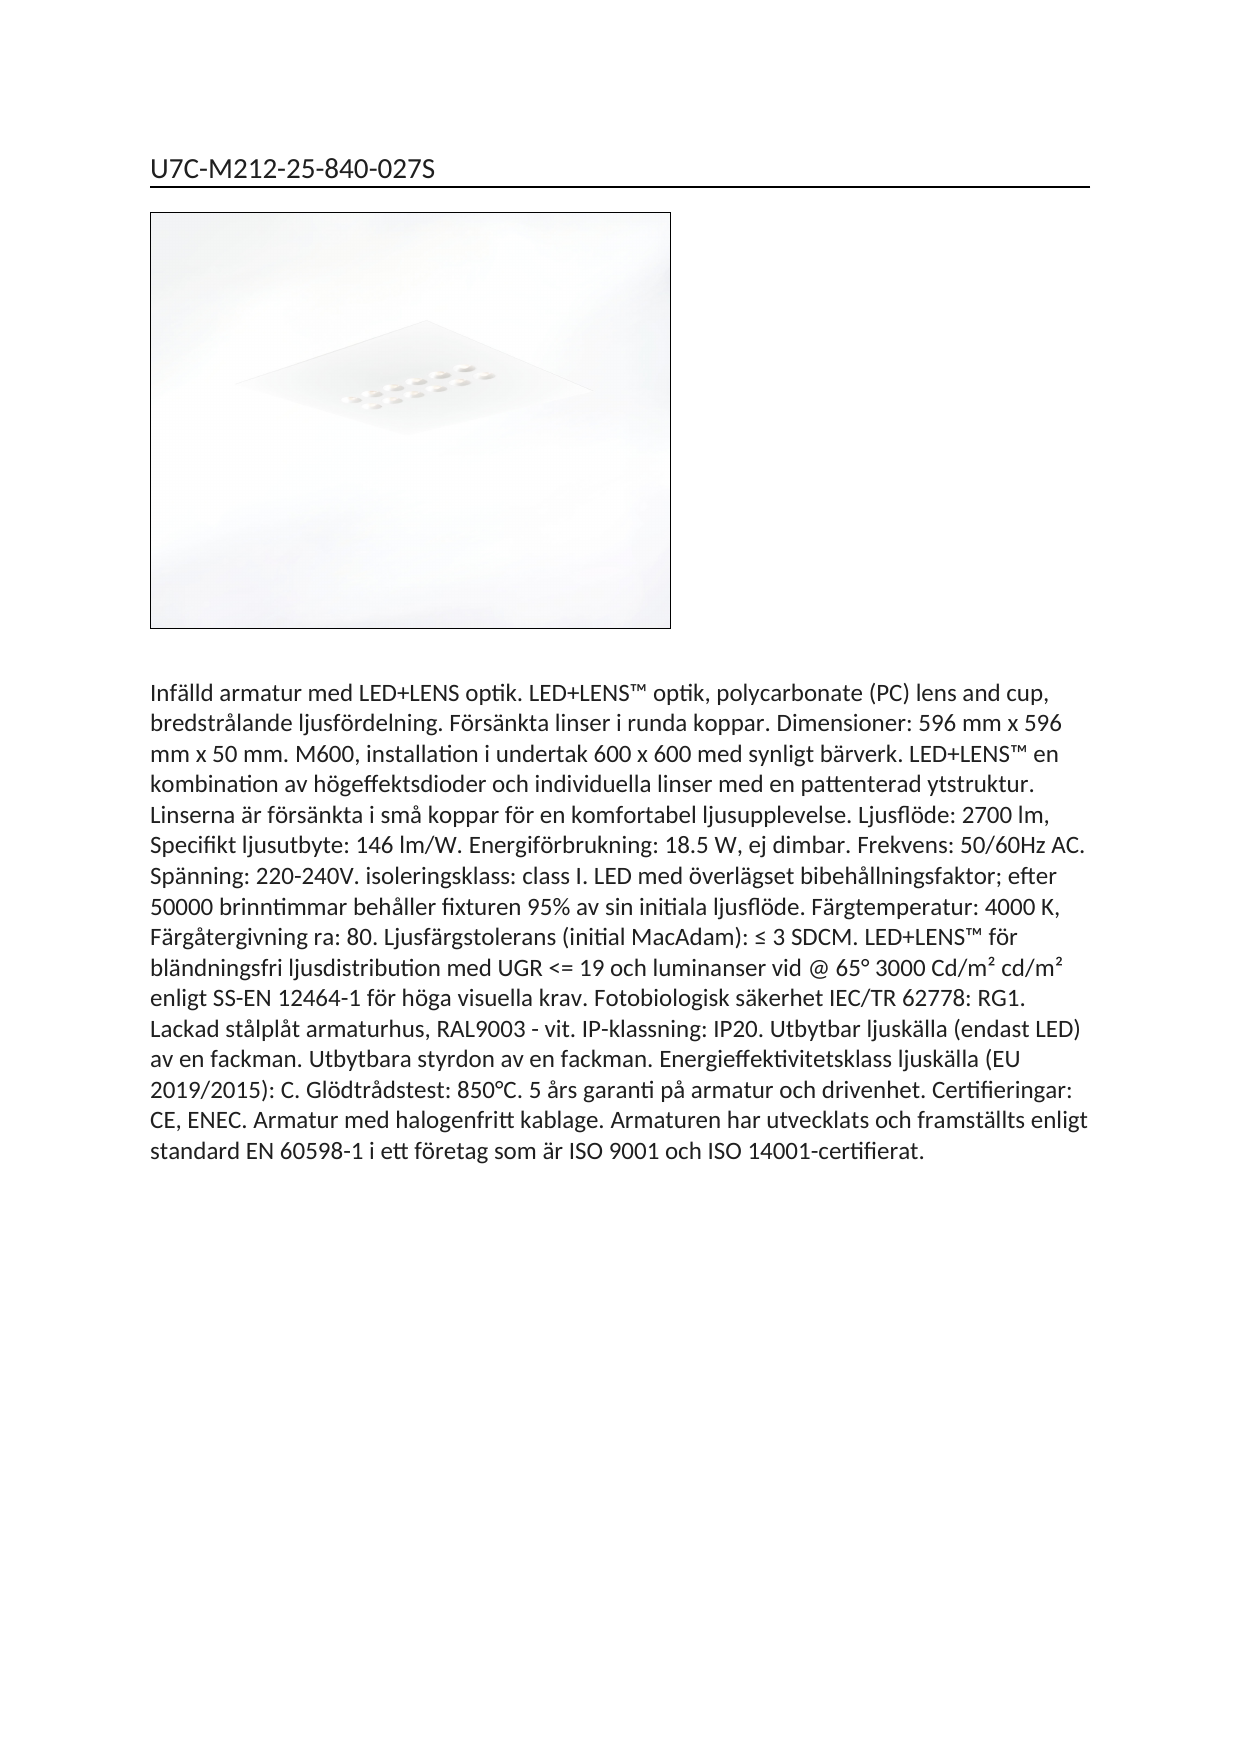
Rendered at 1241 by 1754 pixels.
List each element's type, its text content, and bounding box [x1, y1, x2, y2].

text U7C-M212-25-840-027S [150, 150, 1090, 186]
text Infälld armatur med LED+LENS optik. LED+LENS™ optik, polycarbonate (PC) lens and cup, bredstrålande ljusfördelning. Försänkta linser i runda koppar. Dimensioner: 596 mm x 596 mm x 50 mm. M600, installation i undertak 600 x 600 med synligt bärverk. LED+LENS™ en kombination av högeffektsdioder och individuella linser med en pattenterad ytstruktur. Linserna är försänkta i små koppar för en komfortabel ljusupplevelse. Ljusflöde: 2700 lm, Specifikt ljusutbyte: 146 lm/W. Energiförbrukning: 18.5 W, ej dimbar. Frekvens: 50/60Hz AC. Spänning: 220-240V. isoleringsklass: class I. LED med överlägset bibehållningsfaktor; efter 50000 brinntimmar behåller fixturen 95% av sin initiala ljusflöde. Färgtemperatur: 4000 K, Färgåtergivning ra: 80. Ljusfärgstolerans (initial MacAdam): ≤ 3 SDCM. LED+LENS™ för bländningsfri ljusdistribution med UGR <= 19 och luminanser vid @ 65° 3000 Cd/m² cd/m² enligt SS-EN 12464-1 för höga visuella krav. Fotobiologisk säkerhet IEC/TR 62778: RG1. Lackad stålplåt armaturhus, RAL9003 - vit. IP-klassning: IP20. Utbytbar ljuskälla (endast LED) av en fackman. Utbytbara styrdon av en fackman. Energieffektivitetsklass ljuskälla (EU 2019/2015): C. Glödtrådstest: 850°C. 5 års garanti på armatur och drivenhet. Certifieringar: CE, ENEC. Armatur med halogenfritt kablage. Armaturen har utvecklats och framställts enligt standard EN 60598-1 i ett företag som är ISO 9001 och ISO 14001-certifierat. [150, 677, 1090, 1165]
picture [151, 213, 670, 628]
